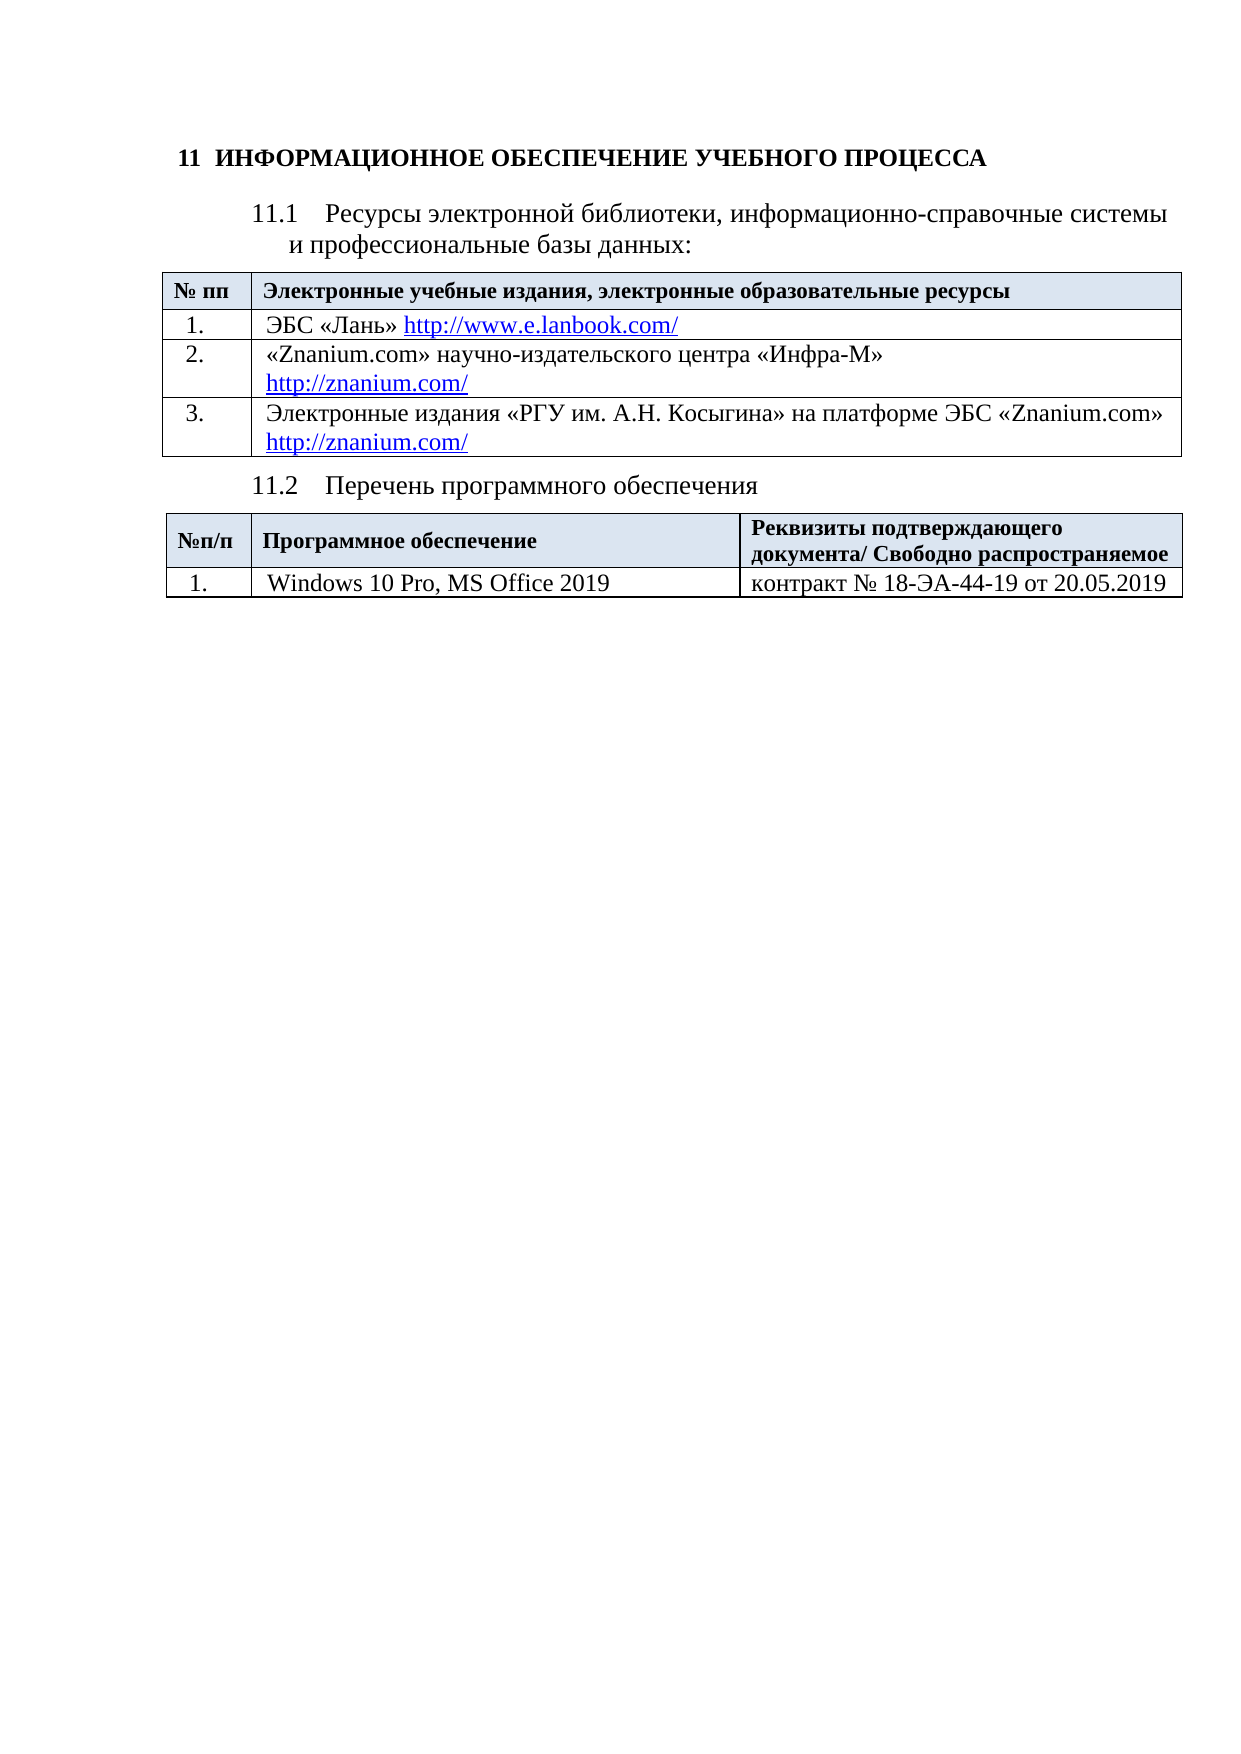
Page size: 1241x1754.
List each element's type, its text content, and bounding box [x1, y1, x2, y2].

table_cell контракт № 18-ЭА-44-19 от 20.05.2019 [741, 568, 1182, 596]
table_cell [163, 310, 251, 338]
table_cell ЭБС «Лань» http://www.e.lanbook.com/ [252, 310, 1181, 338]
table_header №п/п [167, 514, 251, 567]
table_header Реквизиты подтверждающего документа/ Свободно распространяемое [741, 514, 1182, 567]
table_cell [163, 398, 251, 456]
table_cell Электронные издания «РГУ им. А.Н. Косыгина» на платформе ЭБС «Znanium.com» http://znanium.com/ [252, 398, 1181, 456]
table_cell «Znanium.com» научно-издательского центра «Инфра-М» http://znanium.com/ [252, 340, 1181, 397]
table_header Программное обеспечение [252, 514, 739, 567]
table_header № пп [163, 273, 251, 309]
subtitle Ресурсы электронной библиотеки, информационно-справочные системы и профессиональные базы данных: [251, 197, 1181, 259]
table_cell [163, 340, 251, 397]
table_cell [167, 568, 251, 596]
table_cell Windows 10 Pro, MS Office 2019 [252, 568, 739, 596]
table_header Электронные учебные издания, электронные образовательные ресурсы [252, 273, 1181, 309]
subtitle Перечень программного обеспечения [251, 469, 1181, 500]
subtitle ИНФОРМАЦИОННОЕ ОБЕСПЕЧЕНИЕ УЧЕБНОГО ПРОЦЕССА [177, 143, 1181, 172]
